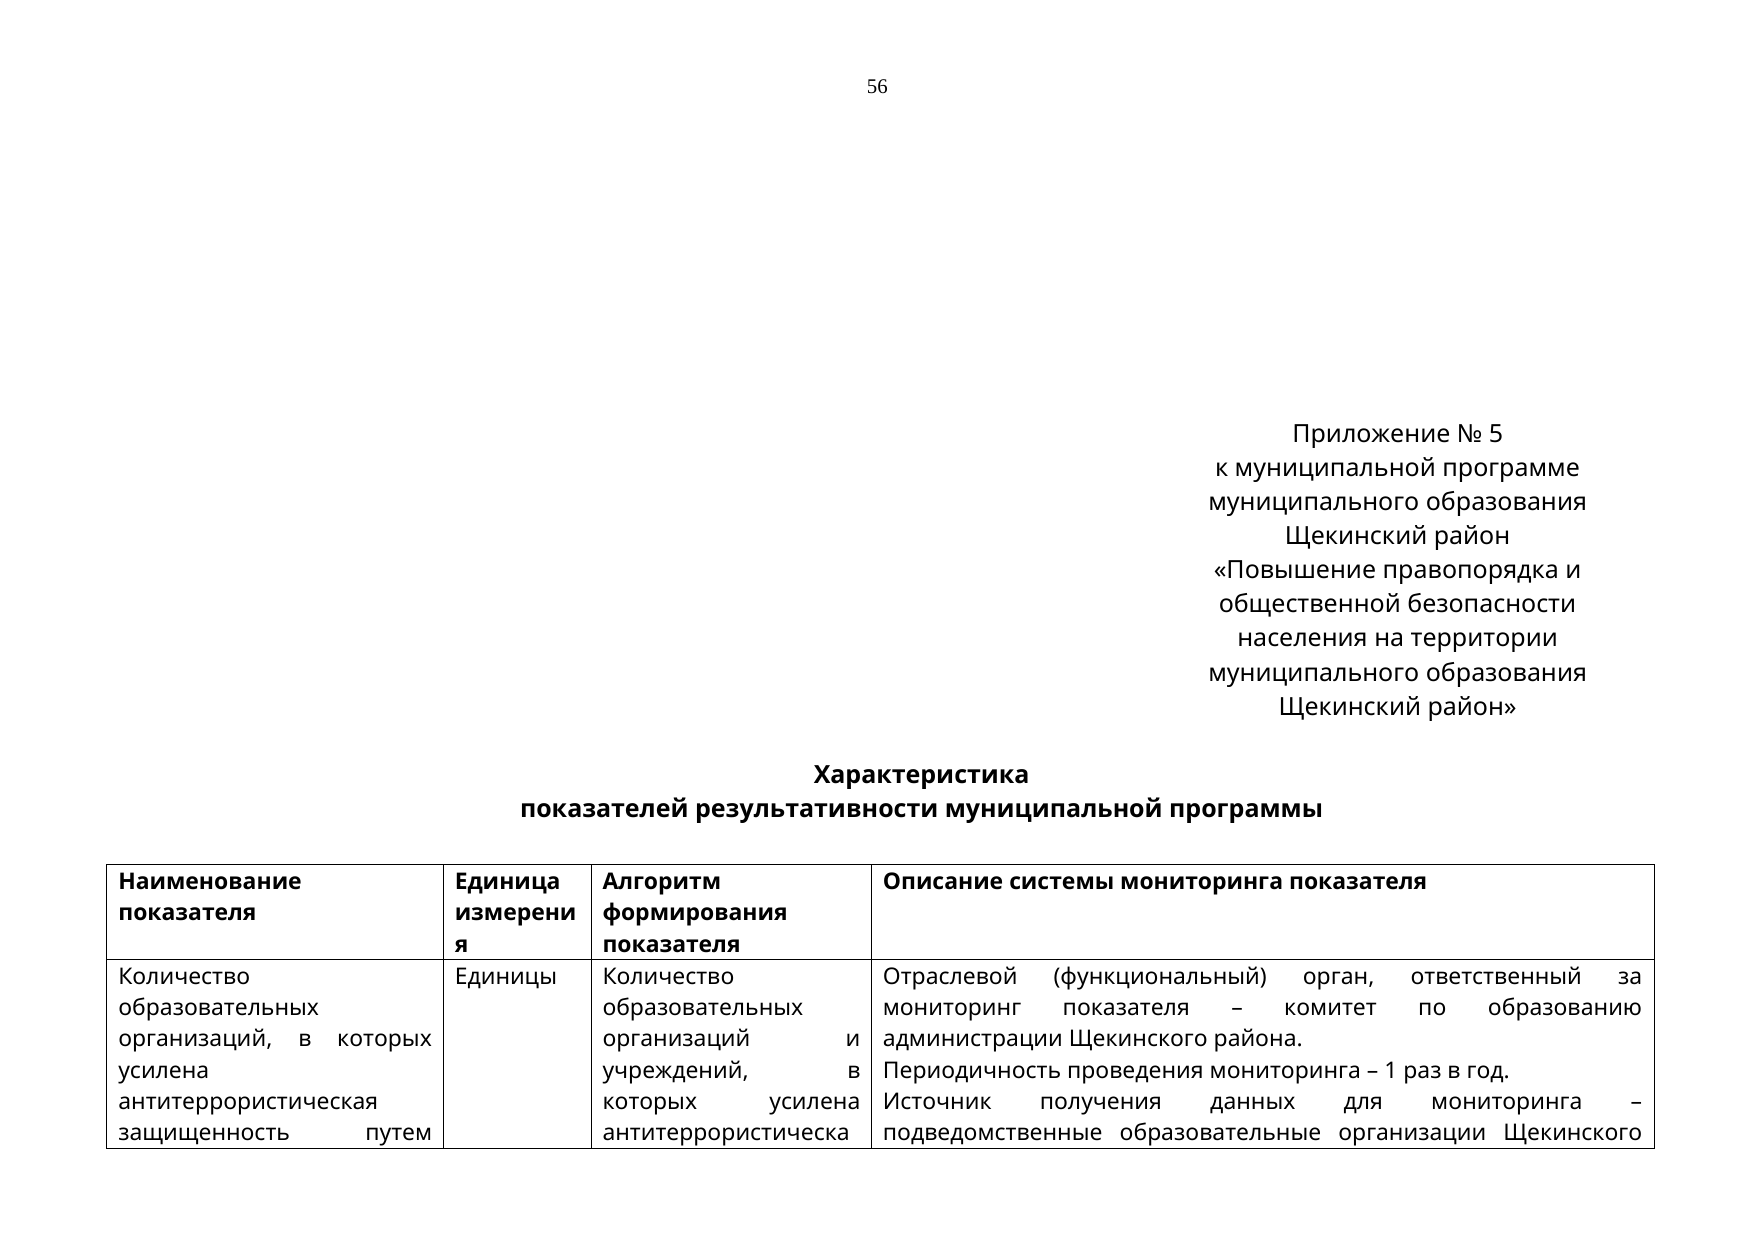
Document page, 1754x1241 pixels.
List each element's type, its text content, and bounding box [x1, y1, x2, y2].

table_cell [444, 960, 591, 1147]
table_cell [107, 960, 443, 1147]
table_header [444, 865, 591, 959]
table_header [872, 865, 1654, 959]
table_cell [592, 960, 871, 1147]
text Характеристика [118, 756, 1636, 790]
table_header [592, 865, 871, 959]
text показателей результативности муниципальной программы [118, 790, 1636, 824]
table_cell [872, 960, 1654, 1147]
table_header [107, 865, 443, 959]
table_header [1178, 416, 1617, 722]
